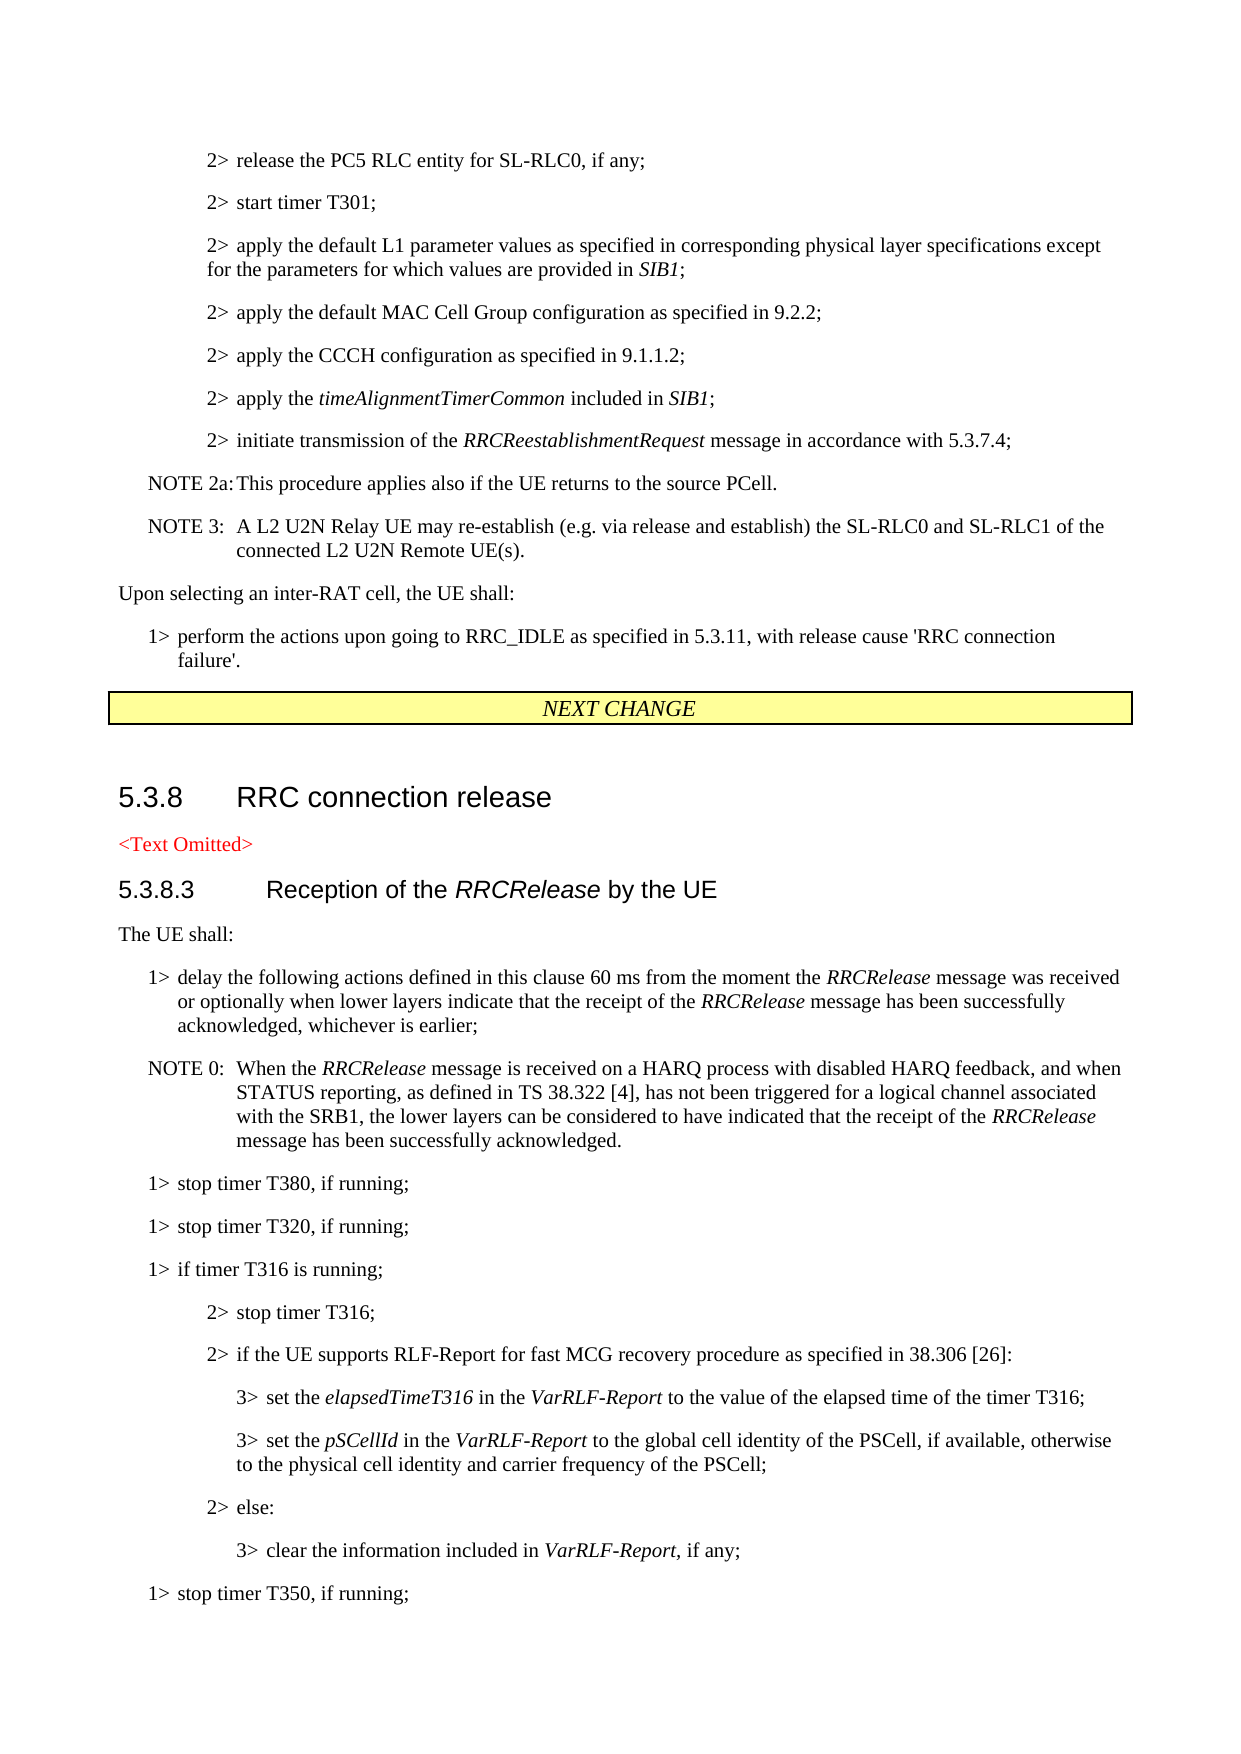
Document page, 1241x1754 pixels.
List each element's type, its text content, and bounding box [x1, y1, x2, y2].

text 1> stop timer T350, if running; [148, 1581, 1122, 1604]
text 1> if timer T316 is running; [148, 1257, 1122, 1281]
text 2> apply the timeAlignmentTimerCommon included in SIB1; [207, 386, 1122, 410]
text 2> apply the default MAC Cell Group configuration as specified in 9.2.2; [207, 300, 1122, 324]
text 2> release the PC5 RLC entity for SL-RLC0, if any; [207, 147, 1122, 172]
text 2> apply the default L1 parameter values as specified in corresponding physical layer specifications except for the parameters for which values are provided in SIB1; [207, 233, 1122, 281]
text 2> else: [207, 1495, 1122, 1519]
text Upon selecting an inter-RAT cell, the UE shall: [118, 581, 1122, 605]
text 2> start timer T301; [207, 190, 1122, 214]
text The UE shall: [118, 922, 1122, 946]
text 1> perform the actions upon going to RRC_IDLE as specified in 5.3.11, with release cause 'RRC connection failure'. [148, 624, 1122, 672]
text NOTE 3: A L2 U2N Relay UE may re-establish (e.g. via release and establish) the SL-RLC0 and SL-RLC1 of the connected L2 U2N Remote UE(s). [148, 514, 1122, 562]
text 1> stop timer T380, if running; [148, 1171, 1122, 1195]
text NOTE 0: When the RRCRelease message is received on a HARQ process with disabled HARQ feedback, and when STATUS reporting, as defined in TS 38.322 [4], has not been triggered for a logical channel associated with the SRB1, the lower layers can be considered to have indicated that the receipt of the RRCRelease message has been successfully acknowledged. [148, 1056, 1122, 1152]
subtitle 5.3.8 RRC connection release [118, 780, 1122, 813]
text 2> apply the CCCH configuration as specified in 9.1.1.2; [207, 343, 1122, 367]
text 3> set the pSCellId in the VarRLF-Report to the global cell identity of the PSCell, if available, otherwise to the physical cell identity and carrier frequency of the PSCell; [236, 1428, 1122, 1476]
text NEXT CHANGE [110, 693, 1131, 723]
text 2> stop timer T316; [207, 1299, 1122, 1324]
text NOTE 2a: This procedure applies also if the UE returns to the source PCell. [148, 471, 1122, 495]
text 1> delay the following actions defined in this clause 60 ms from the moment the RRCRelease message was received or optionally when lower layers indicate that the receipt of the RRCRelease message has been successfully acknowledged, whichever is earlier; [148, 965, 1122, 1037]
text 2> initiate transmission of the RRCReestablishmentRequest message in accordance with 5.3.7.4; [207, 428, 1122, 452]
text 1> stop timer T320, if running; [148, 1214, 1122, 1238]
text 3> set the elapsedTimeT316 in the VarRLF-Report to the value of the elapsed time of the timer T316; [236, 1385, 1122, 1409]
subtitle 5.3.8.3 Reception of the RRCRelease by the UE [118, 875, 1122, 904]
text <Text Omitted> [118, 832, 1122, 856]
text 3> clear the information included in VarRLF-Report, if any; [236, 1538, 1122, 1562]
text 2> if the UE supports RLF-Report for fast MCG recovery procedure as specified in 38.306 [26]: [207, 1342, 1122, 1366]
